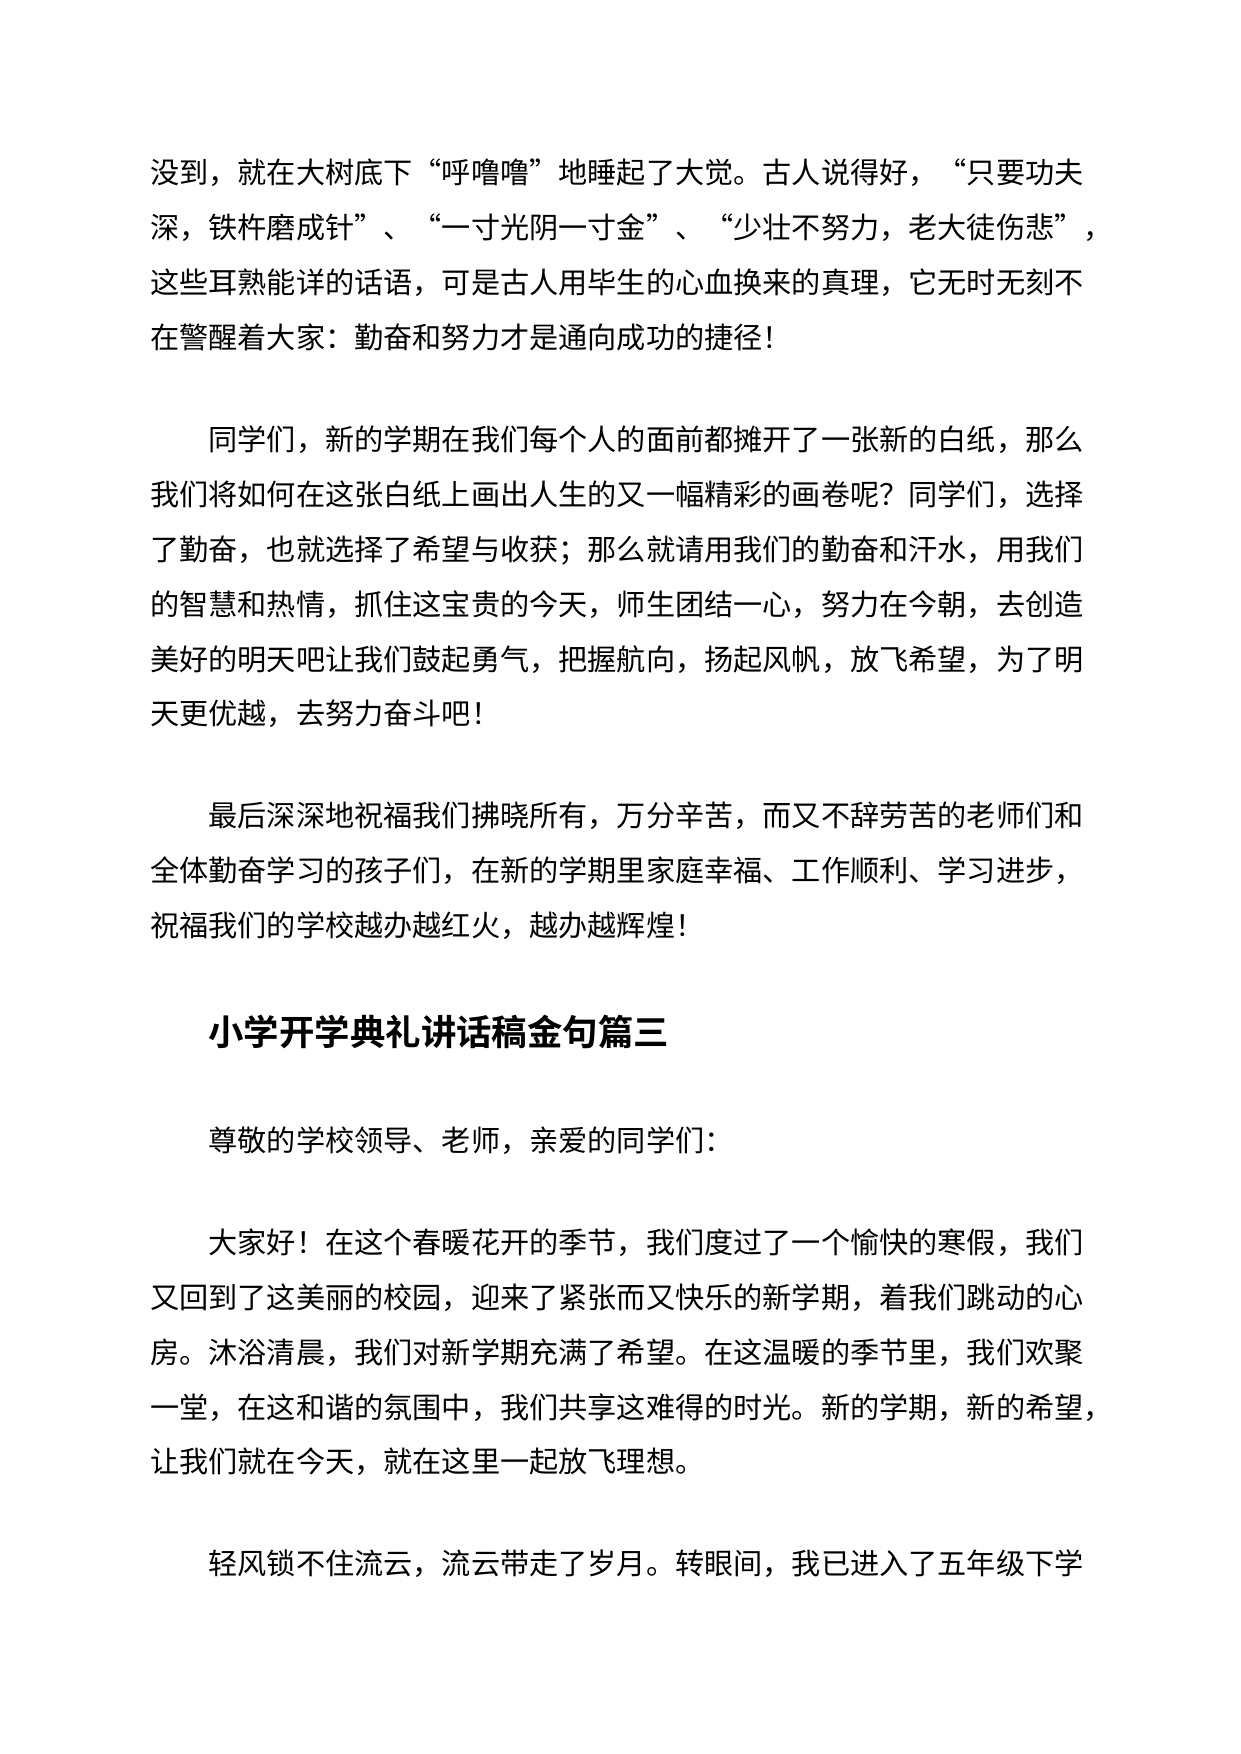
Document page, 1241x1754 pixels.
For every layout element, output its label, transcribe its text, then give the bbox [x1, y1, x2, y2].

text 最后深深地祝福我们拂晓所有，万分辛苦，而又不辞劳苦的老师们和全体勤奋学习的孩子们，在新的学期里家庭幸福、工作顺利、学习进步，祝福我们的学校越办越红火，越办越辉煌！ [150, 793, 1090, 945]
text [150, 1541, 1090, 1583]
text 大家好！在这个春暖花开的季节，我们度过了一个愉快的寒假，我们又回到了这美丽的校园，迎来了紧张而又快乐的新学期，着我们跳动的心房。沐浴清晨，我们对新学期充满了希望。在这温暖的季节里，我们欢聚一堂，在这和谐的氛围中，我们共享这难得的时光。新的学期，新的希望，让我们就在今天，就在这里一起放飞理想。 [150, 1219, 1090, 1481]
text 小学开学典礼讲话稿金句篇三 [150, 1004, 1090, 1056]
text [150, 150, 1090, 357]
text 同学们，新的学期在我们每个人的面前都摊开了一张新的白纸，那么我们将如何在这张白纸上画出人生的又一幅精彩的画卷呢？同学们，选择了勤奋，也就选择了希望与收获；那么就请用我们的勤奋和汗水，用我们的智慧和热情，抓住这宝贵的今天，师生团结一心，努力在今朝，去创造美好的明天吧让我们鼓起勇气，把握航向，扬起风帆，放飞希望，为了明天更优越，去努力奋斗吧！ [150, 416, 1090, 733]
text 尊敬的学校领导、老师，亲爱的同学们： [150, 1118, 1090, 1160]
